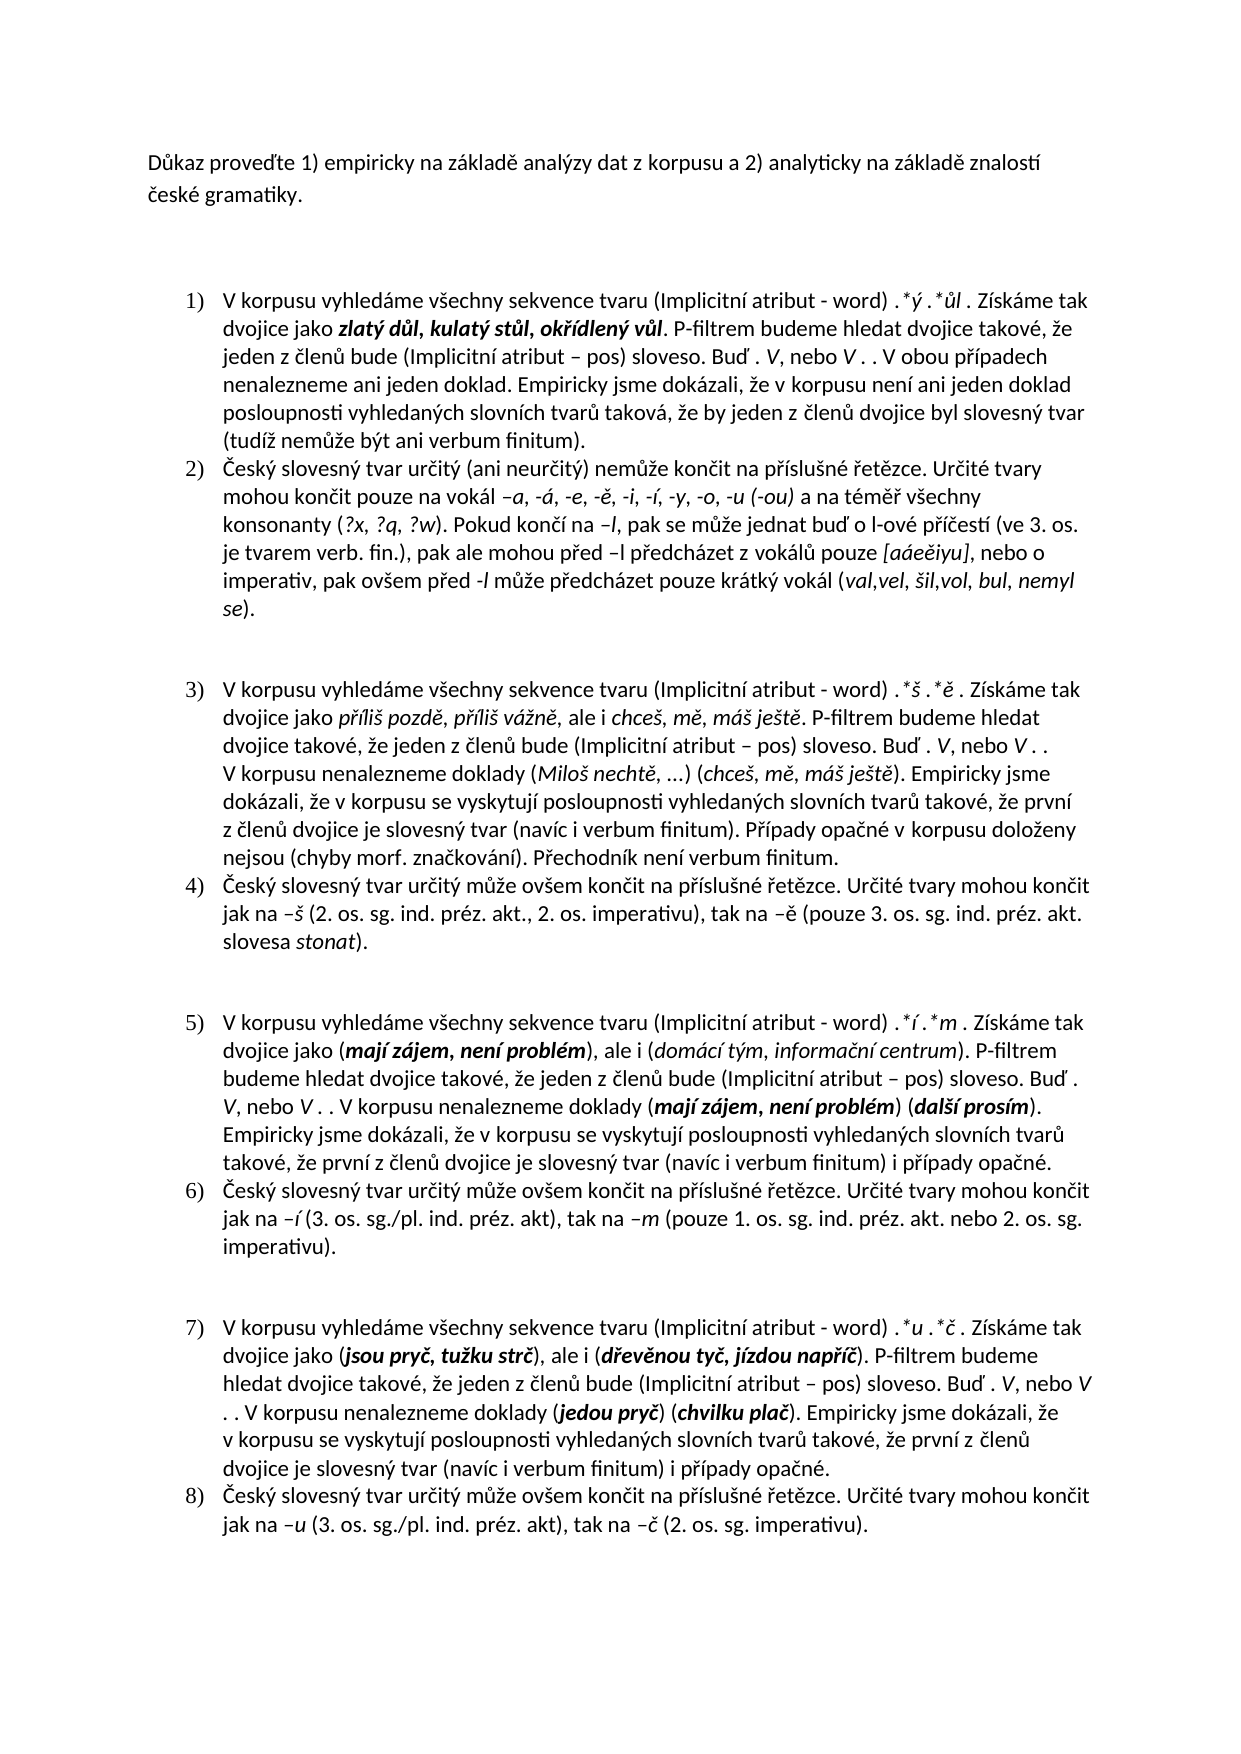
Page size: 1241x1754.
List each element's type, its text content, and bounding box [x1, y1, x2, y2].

list Český slovesný tvar určitý může ovšem končit na příslušné řetězce. Určité tvary mohou končit jak na –u (3. os. sg./pl. ind. préz. akt), tak na –č (2. os. sg. imperativu). [185, 1482, 1093, 1538]
list Český slovesný tvar určitý může ovšem končit na příslušné řetězce. Určité tvary mohou končit jak na –š (2. os. sg. ind. préz. akt., 2. os. imperativu), tak na –ě (pouze 3. os. sg. ind. préz. akt. slovesa stonat). [185, 871, 1093, 955]
list V korpusu vyhledáme všechny sekvence tvaru (Implicitní atribut - word) .*í .*m . Získáme tak dvojice jako (mají zájem, není problém), ale i (domácí tým, informační centrum). P-filtrem budeme hledat dvojice takové, že jeden z členů bude (Implicitní atribut – pos) sloveso. Buď . V, nebo V . . V korpusu nenalezneme doklady (mají zájem, není problém) (další prosím). Empiricky jsme dokázali, že v korpusu se vyskytují posloupnosti vyhledaných slovních tvarů takové, že první z členů dvojice je slovesný tvar (navíc i verbum finitum) i případy opačné. [185, 1008, 1093, 1176]
list V korpusu vyhledáme všechny sekvence tvaru (Implicitní atribut - word) .*š .*ě . Získáme tak dvojice jako příliš pozdě, příliš vážně, ale i chceš, mě, máš ještě. P-filtrem budeme hledat dvojice takové, že jeden z členů bude (Implicitní atribut – pos) sloveso. Buď . V, nebo V . . V korpusu nenalezneme doklady (Miloš nechtě, ...) (chceš, mě, máš ještě). Empiricky jsme dokázali, že v korpusu se vyskytují posloupnosti vyhledaných slovních tvarů takové, že první z členů dvojice je slovesný tvar (navíc i verbum finitum). Případy opačné v korpusu doloženy nejsou (chyby morf. značkování). Přechodník není verbum finitum. [185, 675, 1093, 871]
list V korpusu vyhledáme všechny sekvence tvaru (Implicitní atribut - word) .*ý .*ůl . Získáme tak dvojice jako zlatý důl, kulatý stůl, okřídlený vůl. P-filtrem budeme hledat dvojice takové, že jeden z členů bude (Implicitní atribut – pos) sloveso. Buď . V, nebo V . . V obou případech nenalezneme ani jeden doklad. Empiricky jsme dokázali, že v korpusu není ani jeden doklad posloupnosti vyhledaných slovních tvarů taková, že by jeden z členů dvojice byl slovesný tvar (tudíž nemůže být ani verbum finitum). [185, 286, 1093, 454]
text Důkaz proveďte 1) empiricky na základě analýzy dat z korpusu a 2) analyticky na základě znalostí české gramatiky. [148, 148, 1093, 208]
list Český slovesný tvar určitý může ovšem končit na příslušné řetězce. Určité tvary mohou končit jak na –í (3. os. sg./pl. ind. préz. akt), tak na –m (pouze 1. os. sg. ind. préz. akt. nebo 2. os. sg. imperativu). [185, 1176, 1093, 1261]
list Český slovesný tvar určitý (ani neurčitý) nemůže končit na příslušné řetězce. Určité tvary mohou končit pouze na vokál –a, -á, -e, -ě, -i, -í, -y, -o, -u (-ou) a na téměř všechny konsonanty (?x, ?q, ?w). Pokud končí na –l, pak se může jednat buď o l-ové příčestí (ve 3. os. je tvarem verb. fin.), pak ale mohou před –l předcházet z vokálů pouze [aáeěiyu], nebo o imperativ, pak ovšem před -l může předcházet pouze krátký vokál (val,vel, šil,vol, bul, nemyl se). [185, 454, 1093, 622]
list V korpusu vyhledáme všechny sekvence tvaru (Implicitní atribut - word) .*u .*č . Získáme tak dvojice jako (jsou pryč, tužku strč), ale i (dřevěnou tyč, jízdou napříč). P-filtrem budeme hledat dvojice takové, že jeden z členů bude (Implicitní atribut – pos) sloveso. Buď . V, nebo V . . V korpusu nenalezneme doklady (jedou pryč) (chvilku plač). Empiricky jsme dokázali, že v korpusu se vyskytují posloupnosti vyhledaných slovních tvarů takové, že první z členů dvojice je slovesný tvar (navíc i verbum finitum) i případy opačné. [185, 1313, 1093, 1482]
